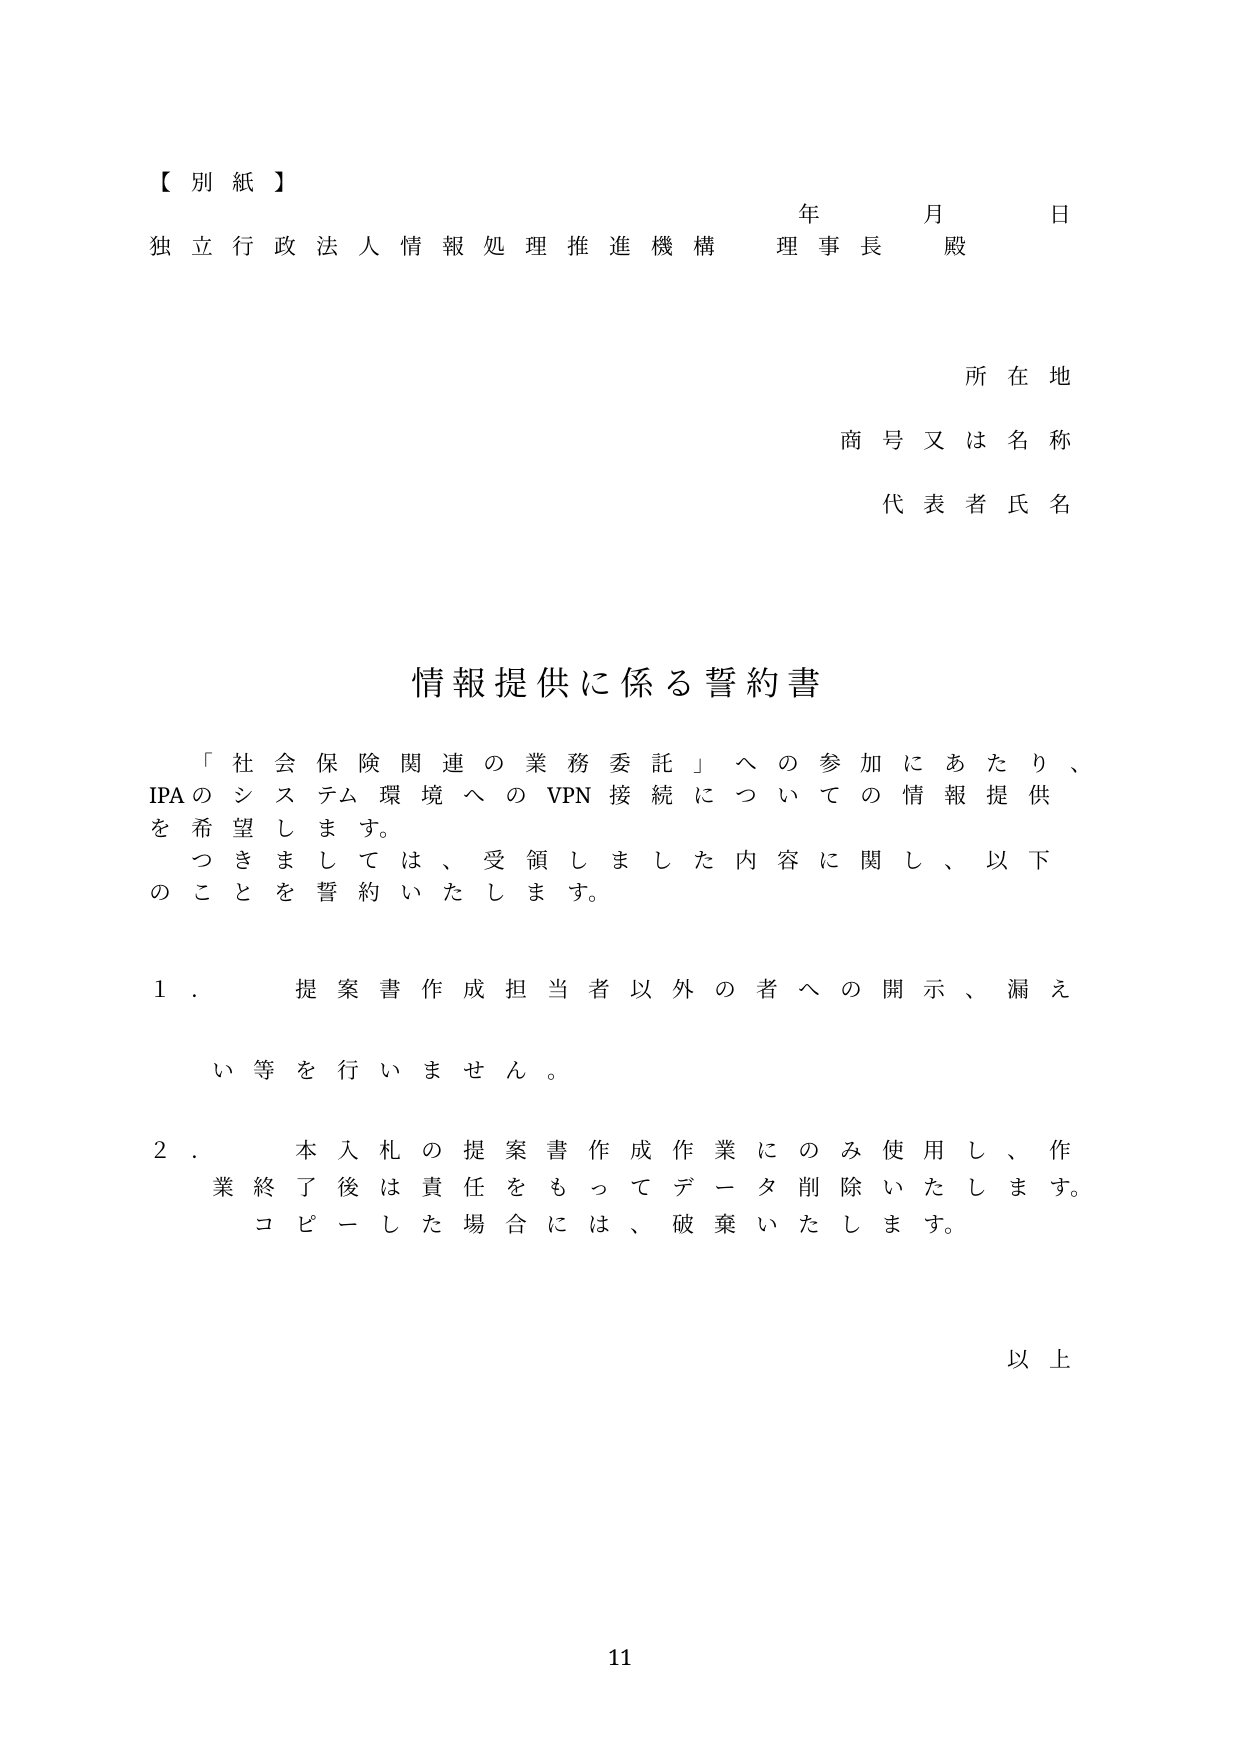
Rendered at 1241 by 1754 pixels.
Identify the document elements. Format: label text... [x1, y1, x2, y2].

text 以上 [149, 1341, 1091, 1374]
text 情報提供に係る誓約書 [149, 648, 1091, 713]
text 所在地 [149, 359, 1091, 391]
list 本入札の提案書作成作業にのみ使用し、作業終了後は責任をもってデータ削除いたします。 コピーした場合には、破棄いたします。 [149, 1133, 1091, 1239]
list 提案書作成担当者以外の者への開示、漏えい等を行いません。 [149, 972, 1091, 1086]
text 独立行政法人情報処理推進機構 理事長 殿 [149, 229, 1091, 261]
text 年 月 日 [149, 197, 1091, 229]
text 【別紙】 [149, 164, 1091, 197]
text 「社会保険関連の業務委託」への参加にあたり、IPAのシステム環境へのVPN接続についての情報提供を希望します。 つきましては、受領しました内容に関し、以下のことを誓約いたします。 [149, 746, 1091, 907]
text 商号又は名称 [149, 422, 1091, 455]
text 代表者氏名 [149, 486, 1091, 519]
